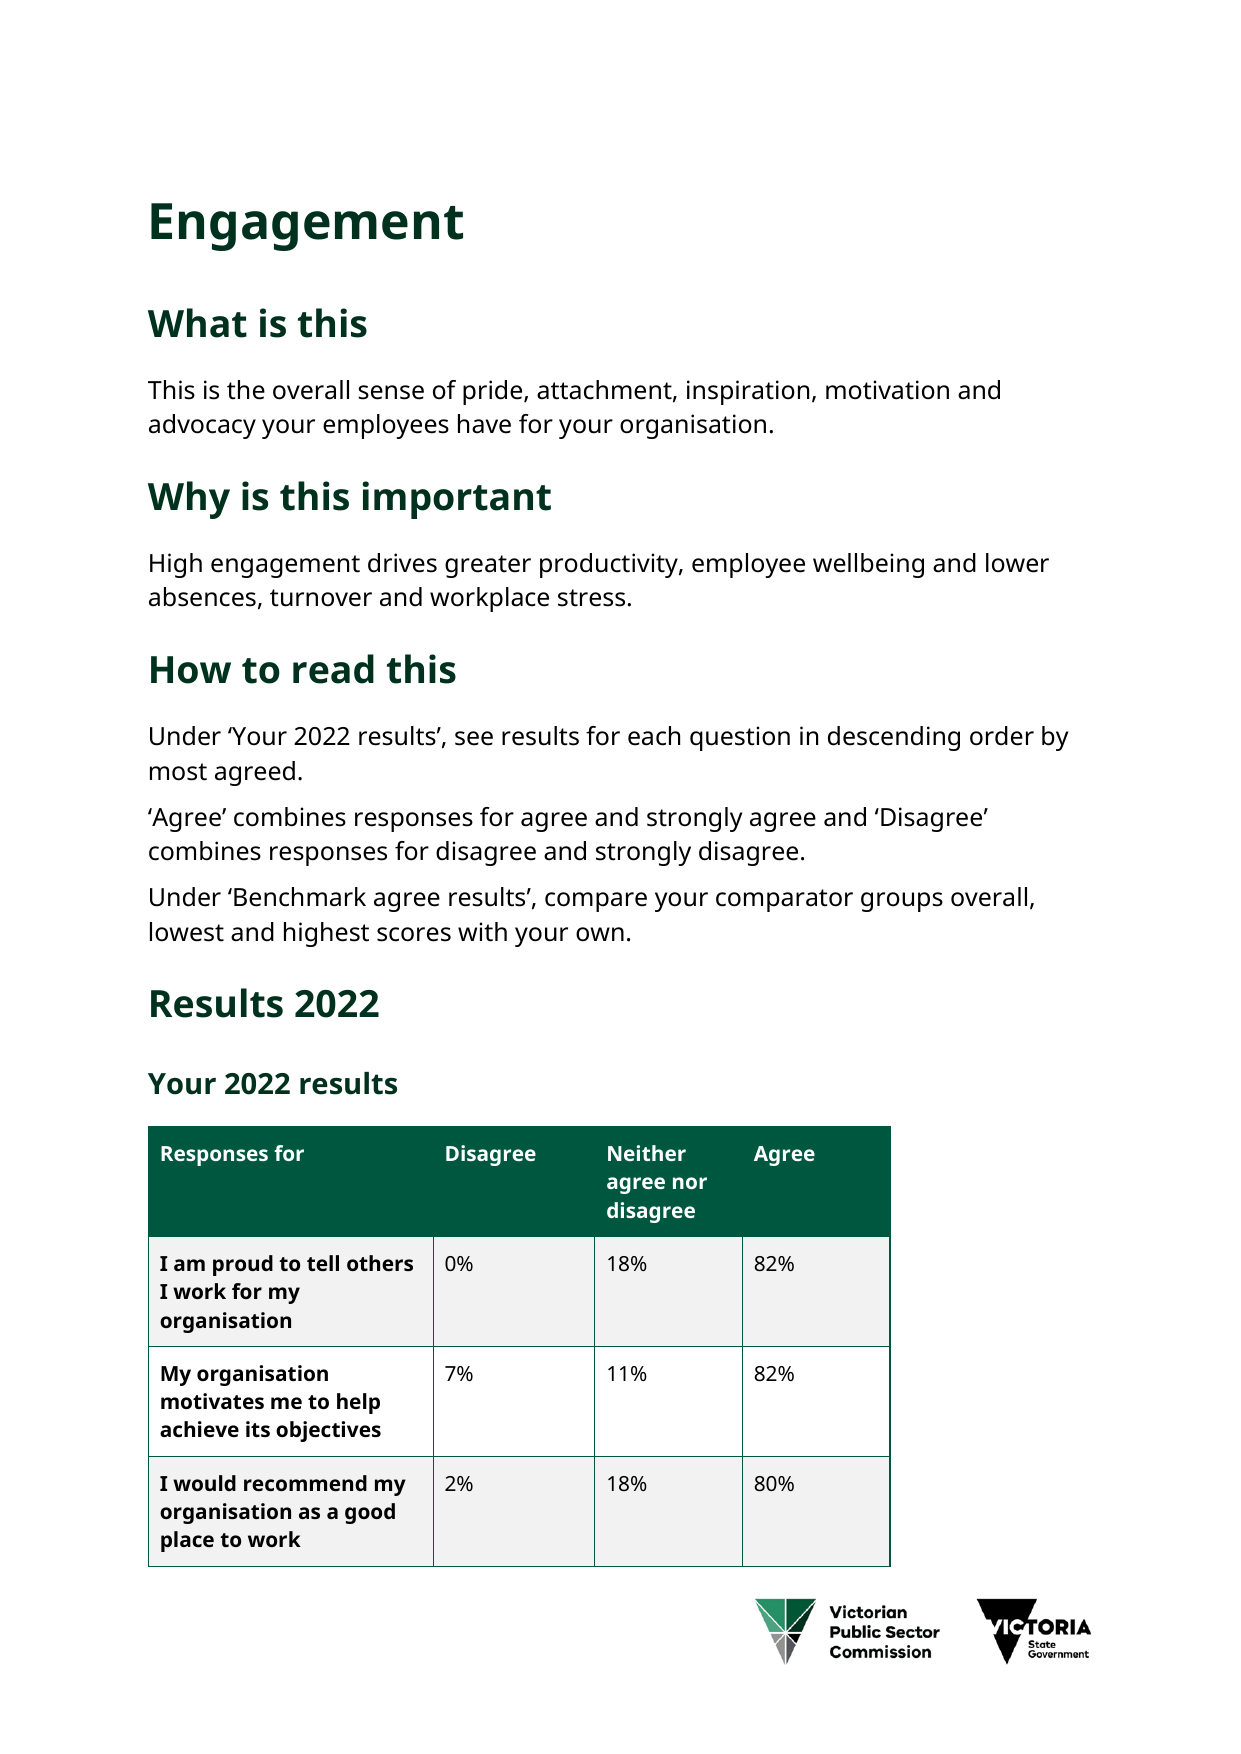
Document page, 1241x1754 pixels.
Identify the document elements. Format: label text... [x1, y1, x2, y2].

text This is the overall sense of pride, attachment, inspiration, motivation and advocacy your employees have for your organisation. [148, 373, 1092, 441]
table_cell I would recommend my organisation as a good place to work [149, 1457, 433, 1566]
text Under ‘Benchmark agree results’, compare your comparator groups overall, lowest and highest scores with your own. [148, 880, 1092, 948]
table_cell My organisation motivates me to help achieve its objectives [149, 1347, 433, 1456]
table_cell 0% [434, 1237, 594, 1346]
subtitle Results 2022 [148, 977, 1092, 1028]
table_cell 18% [595, 1457, 742, 1566]
subtitle Why is this important [148, 470, 1092, 521]
table_cell 18% [595, 1237, 742, 1346]
text Under ‘Your 2022 results’, see results for each question in descending order by most agreed. [148, 719, 1092, 787]
table_header Disagree [434, 1127, 594, 1236]
table_cell 2% [434, 1457, 594, 1566]
table_cell 80% [743, 1457, 889, 1566]
subtitle Your 2022 results [148, 1064, 1092, 1103]
picture [754, 1598, 1093, 1666]
subtitle How to read this [148, 643, 1092, 694]
subtitle What is this [148, 297, 1092, 348]
table_header Responses for [149, 1127, 433, 1236]
subtitle Engagement [148, 186, 1092, 254]
text High engagement drives greater productivity, employee wellbeing and lower absences, turnover and workplace stress. [148, 546, 1092, 614]
table_cell 82% [743, 1347, 889, 1456]
table_header Neither agree nor disagree [595, 1127, 742, 1236]
table_cell 82% [743, 1237, 889, 1346]
table_cell 7% [434, 1347, 594, 1456]
table_header Agree [743, 1127, 889, 1236]
table_cell I am proud to tell others I work for my organisation [149, 1237, 433, 1346]
table_cell 11% [595, 1347, 742, 1456]
text ‘Agree’ combines responses for agree and strongly agree and ‘Disagree’ combines responses for disagree and strongly disagree. [148, 799, 1092, 868]
